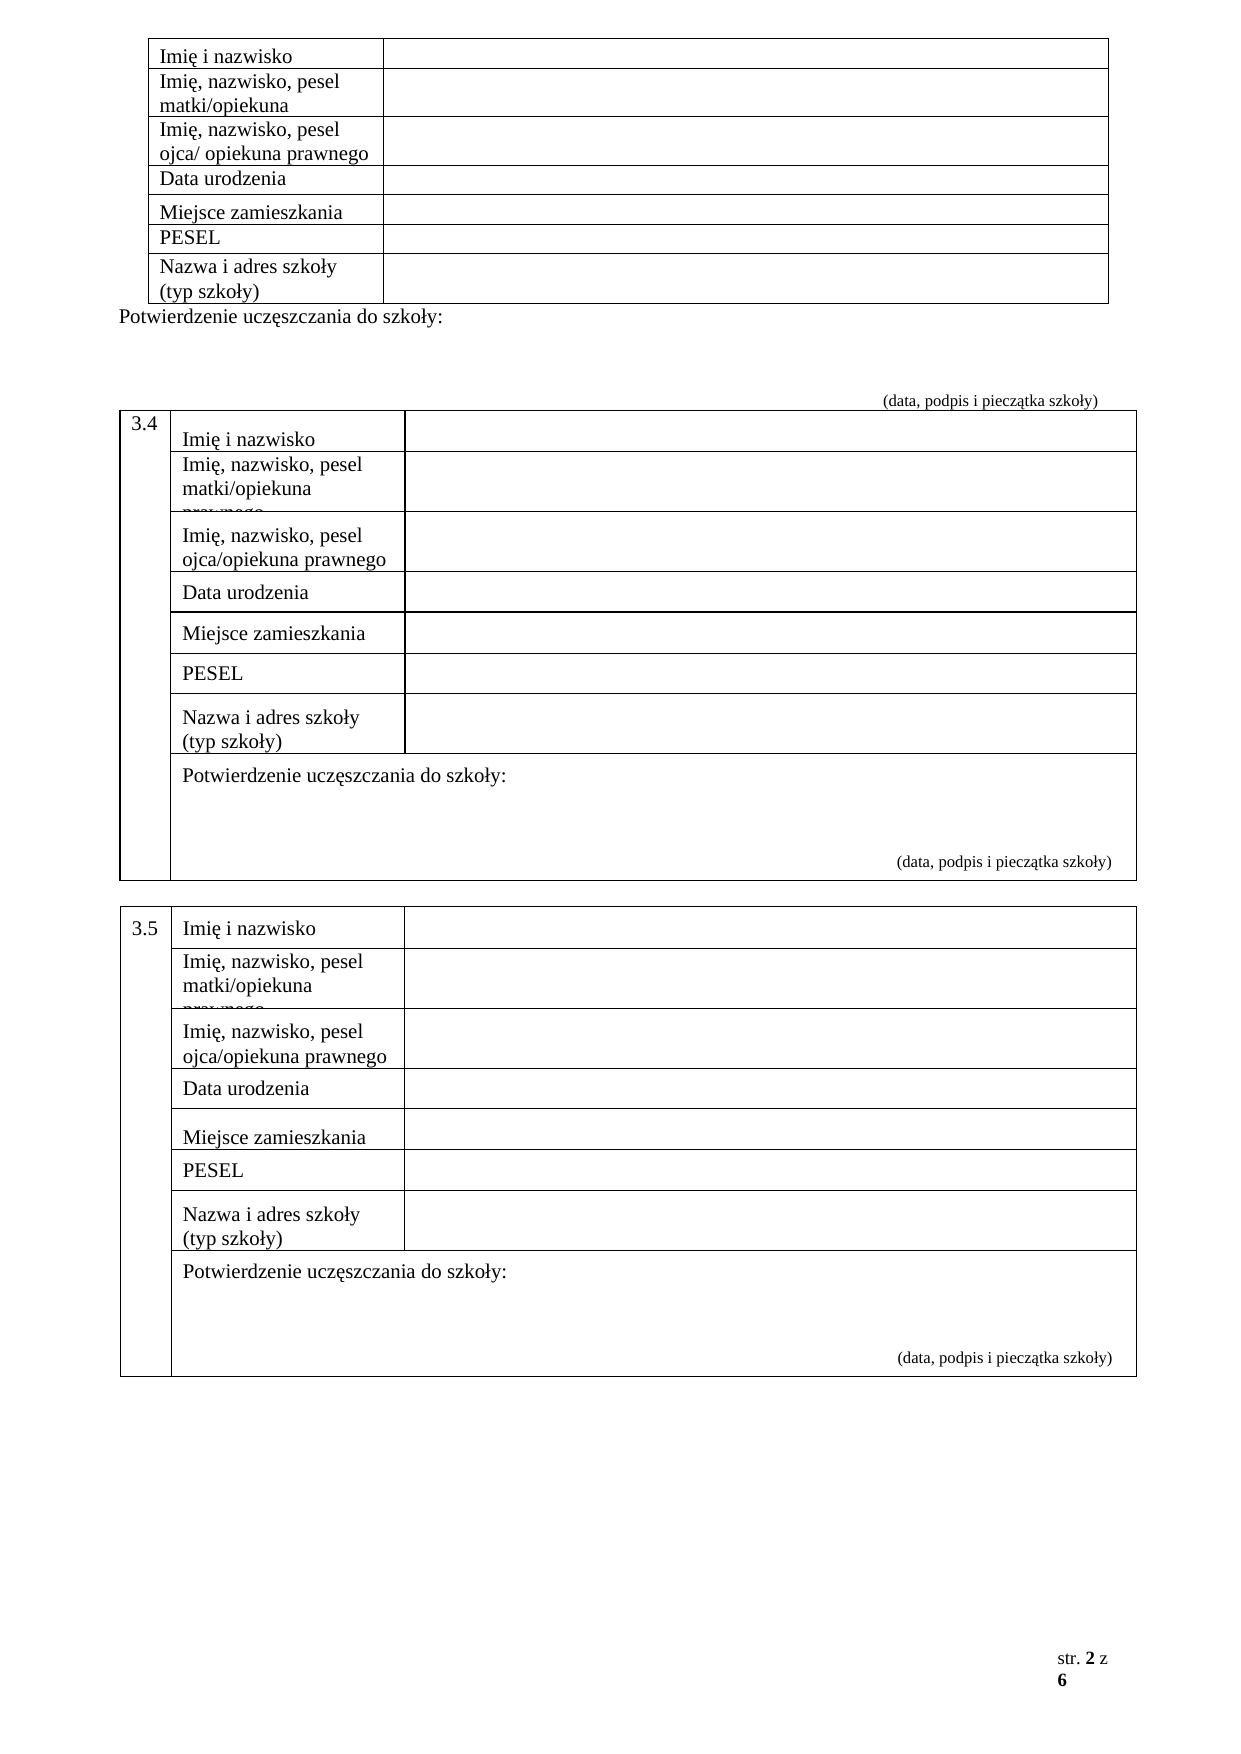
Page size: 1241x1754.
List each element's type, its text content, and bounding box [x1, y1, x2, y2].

table_cell [405, 949, 1136, 1008]
table_cell PESEL [171, 654, 404, 693]
table_header 3.5 [121, 907, 171, 1376]
text Potwierdzenie uczęszczania do szkoły: [118, 304, 1143, 328]
table_cell [406, 613, 1136, 652]
table_cell Nazwa i adres szkoły (typ szkoły) [171, 694, 404, 753]
table_cell [406, 694, 1136, 753]
table_cell Imię, nazwisko, pesel ojca/opiekuna prawnego [171, 512, 404, 571]
table_cell Potwierdzenie uczęszczania do szkoły: (data, podpis i pieczątka szkoły) [171, 754, 1136, 880]
table_cell Imię, nazwisko, pesel matki/opiekuna prawnego [171, 452, 404, 511]
table_cell Miejsce zamieszkania [149, 195, 383, 224]
table_cell Miejsce zamieszkania [171, 613, 404, 652]
table_header [406, 411, 1136, 451]
text (data, podpis i pieczątka szkoły) [883, 390, 1143, 409]
table_header Imię i nazwisko [171, 411, 404, 451]
table_cell [405, 1109, 1136, 1149]
table_cell Imię, nazwisko, pesel matki/opiekuna prawnego [149, 69, 383, 116]
table_cell [384, 254, 1108, 303]
table_cell PESEL [172, 1150, 404, 1190]
table_cell [384, 117, 1108, 165]
table_header Imię i nazwisko [149, 39, 383, 68]
table_cell [406, 512, 1136, 571]
table_cell Data urodzenia [172, 1069, 404, 1108]
table_cell Potwierdzenie uczęszczania do szkoły: (data, podpis i pieczątka szkoły) [172, 1251, 1136, 1376]
table_cell [405, 1150, 1136, 1190]
table_cell Imię, nazwisko, pesel ojca/ opiekuna prawnego [149, 117, 383, 165]
table_cell Miejsce zamieszkania [172, 1109, 404, 1149]
table_cell Imię, nazwisko, pesel matki/opiekuna prawnego [172, 949, 404, 1008]
table_header Imię i nazwisko [172, 907, 404, 948]
table_cell [405, 1009, 1136, 1068]
table_cell Data urodzenia [149, 166, 383, 194]
table_cell [406, 572, 1136, 611]
table_header [384, 39, 1108, 68]
table_cell Imię, nazwisko, pesel ojca/opiekuna prawnego [172, 1009, 404, 1068]
table_cell Nazwa i adres szkoły (typ szkoły) [149, 254, 383, 303]
table_cell [406, 452, 1136, 511]
table_cell PESEL [149, 225, 383, 253]
table_header [405, 907, 1136, 948]
table_cell [384, 225, 1108, 253]
table_cell Nazwa i adres szkoły (typ szkoły) [172, 1191, 404, 1250]
table_cell [405, 1069, 1136, 1108]
table_cell [405, 1191, 1136, 1250]
table_cell [406, 654, 1136, 693]
table_header 3.4 [121, 411, 170, 880]
table_cell [384, 195, 1108, 224]
table_cell Data urodzenia [171, 572, 404, 611]
table_cell [384, 69, 1108, 116]
table_cell [384, 166, 1108, 194]
